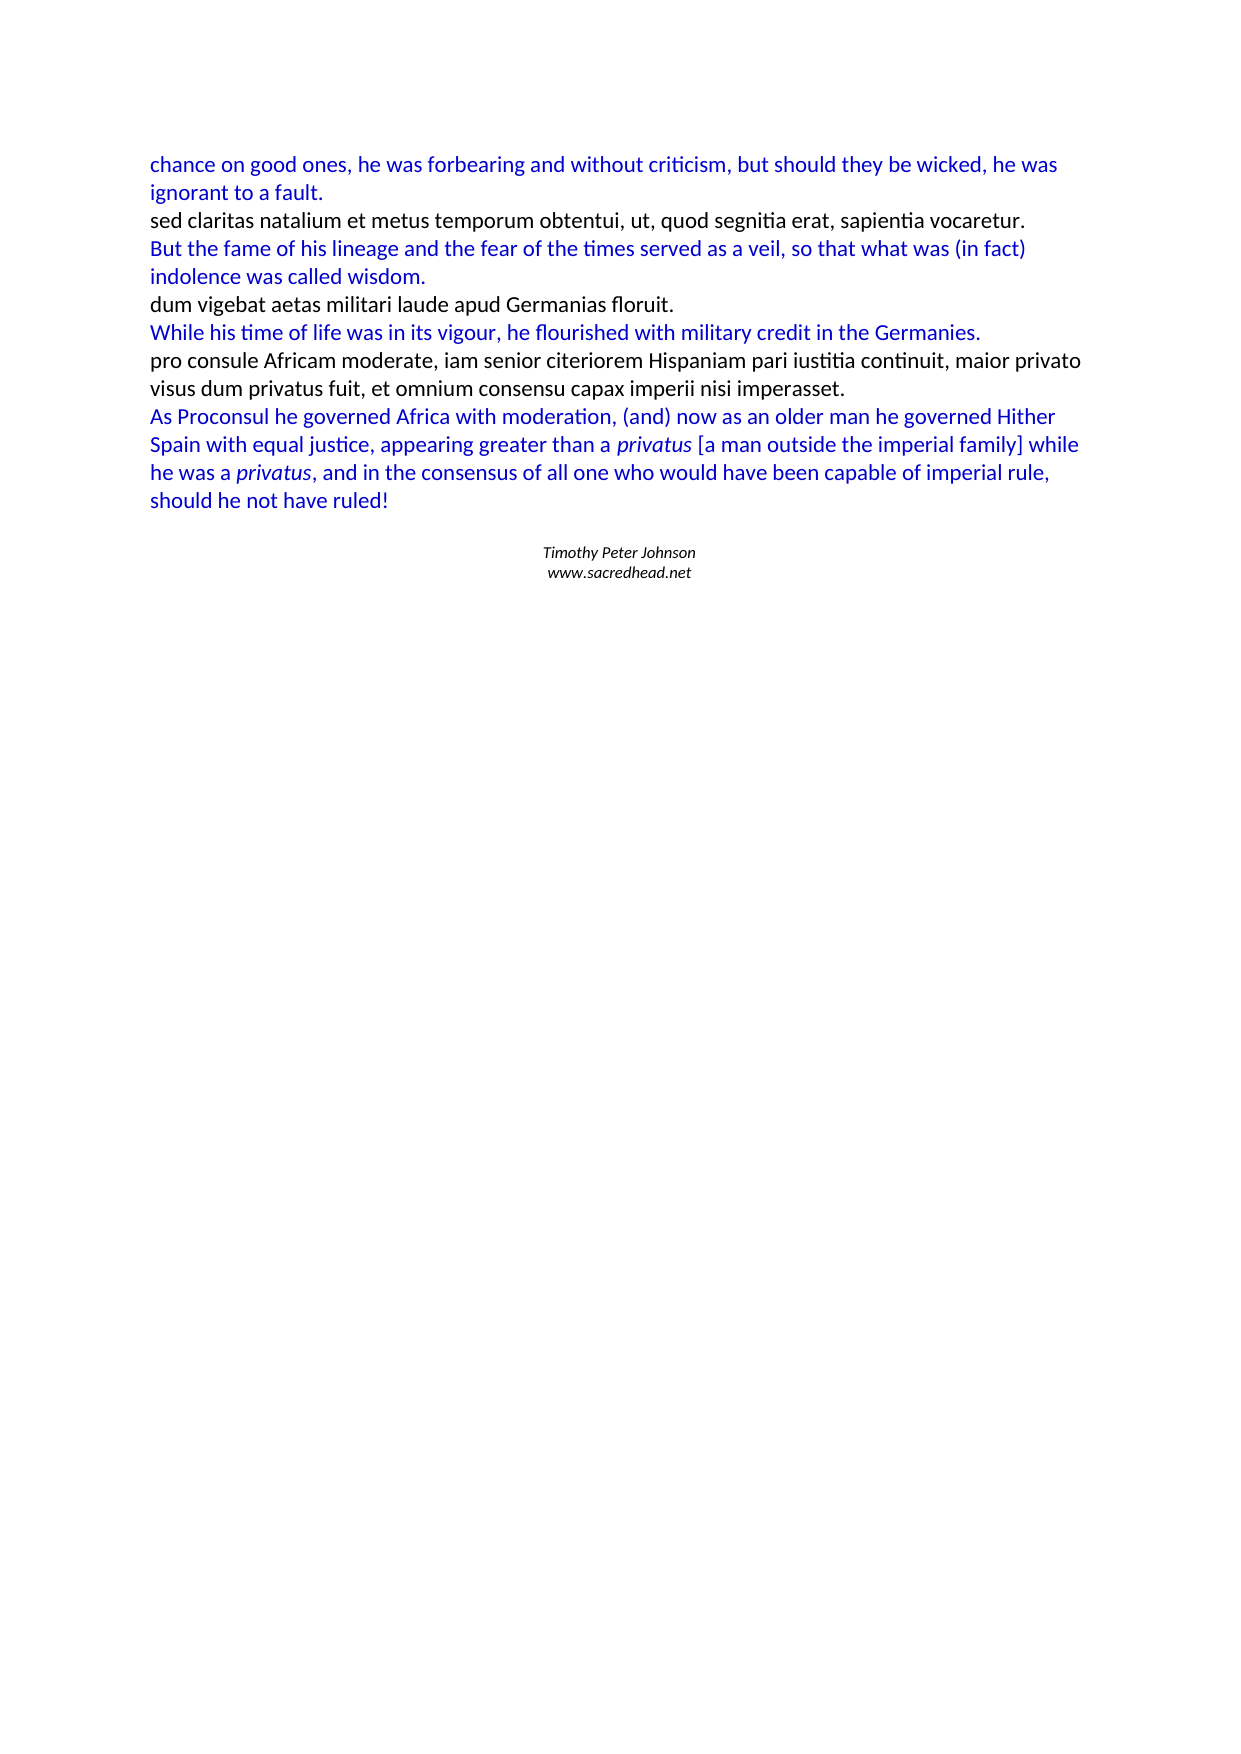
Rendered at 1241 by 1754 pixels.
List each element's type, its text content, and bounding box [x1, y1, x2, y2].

text As Proconsul he governed Africa with moderation, (and) now as an older man he governed Hither Spain with equal justice, appearing greater than a privatus [a man outside the imperial family] while he was a privatus, and in the consensus of all one who would have been capable of imperial rule, should he not have ruled! [150, 402, 1090, 514]
text Timothy Peter Johnson [150, 542, 1090, 563]
text sed claritas natalium et metus temporum obtentui, ut, quod segnitia erat, sapientia vocaretur. [150, 206, 1090, 234]
text pro consule Africam moderate, iam senior citeriorem Hispaniam pari iustitia continuit, maior privato visus dum privatus fuit, et omnium consensu capax imperii nisi imperasset. [150, 346, 1090, 402]
text www.sacredhead.net [150, 563, 1090, 583]
text dum vigebat aetas militari laude apud Germanias floruit. [150, 290, 1090, 318]
text While his time of life was in its vigour, he flourished with military credit in the Germanies. [150, 318, 1090, 346]
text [150, 150, 1090, 206]
text But the fame of his lineage and the fear of the times served as a veil, so that what was (in fact) indolence was called wisdom. [150, 234, 1090, 290]
